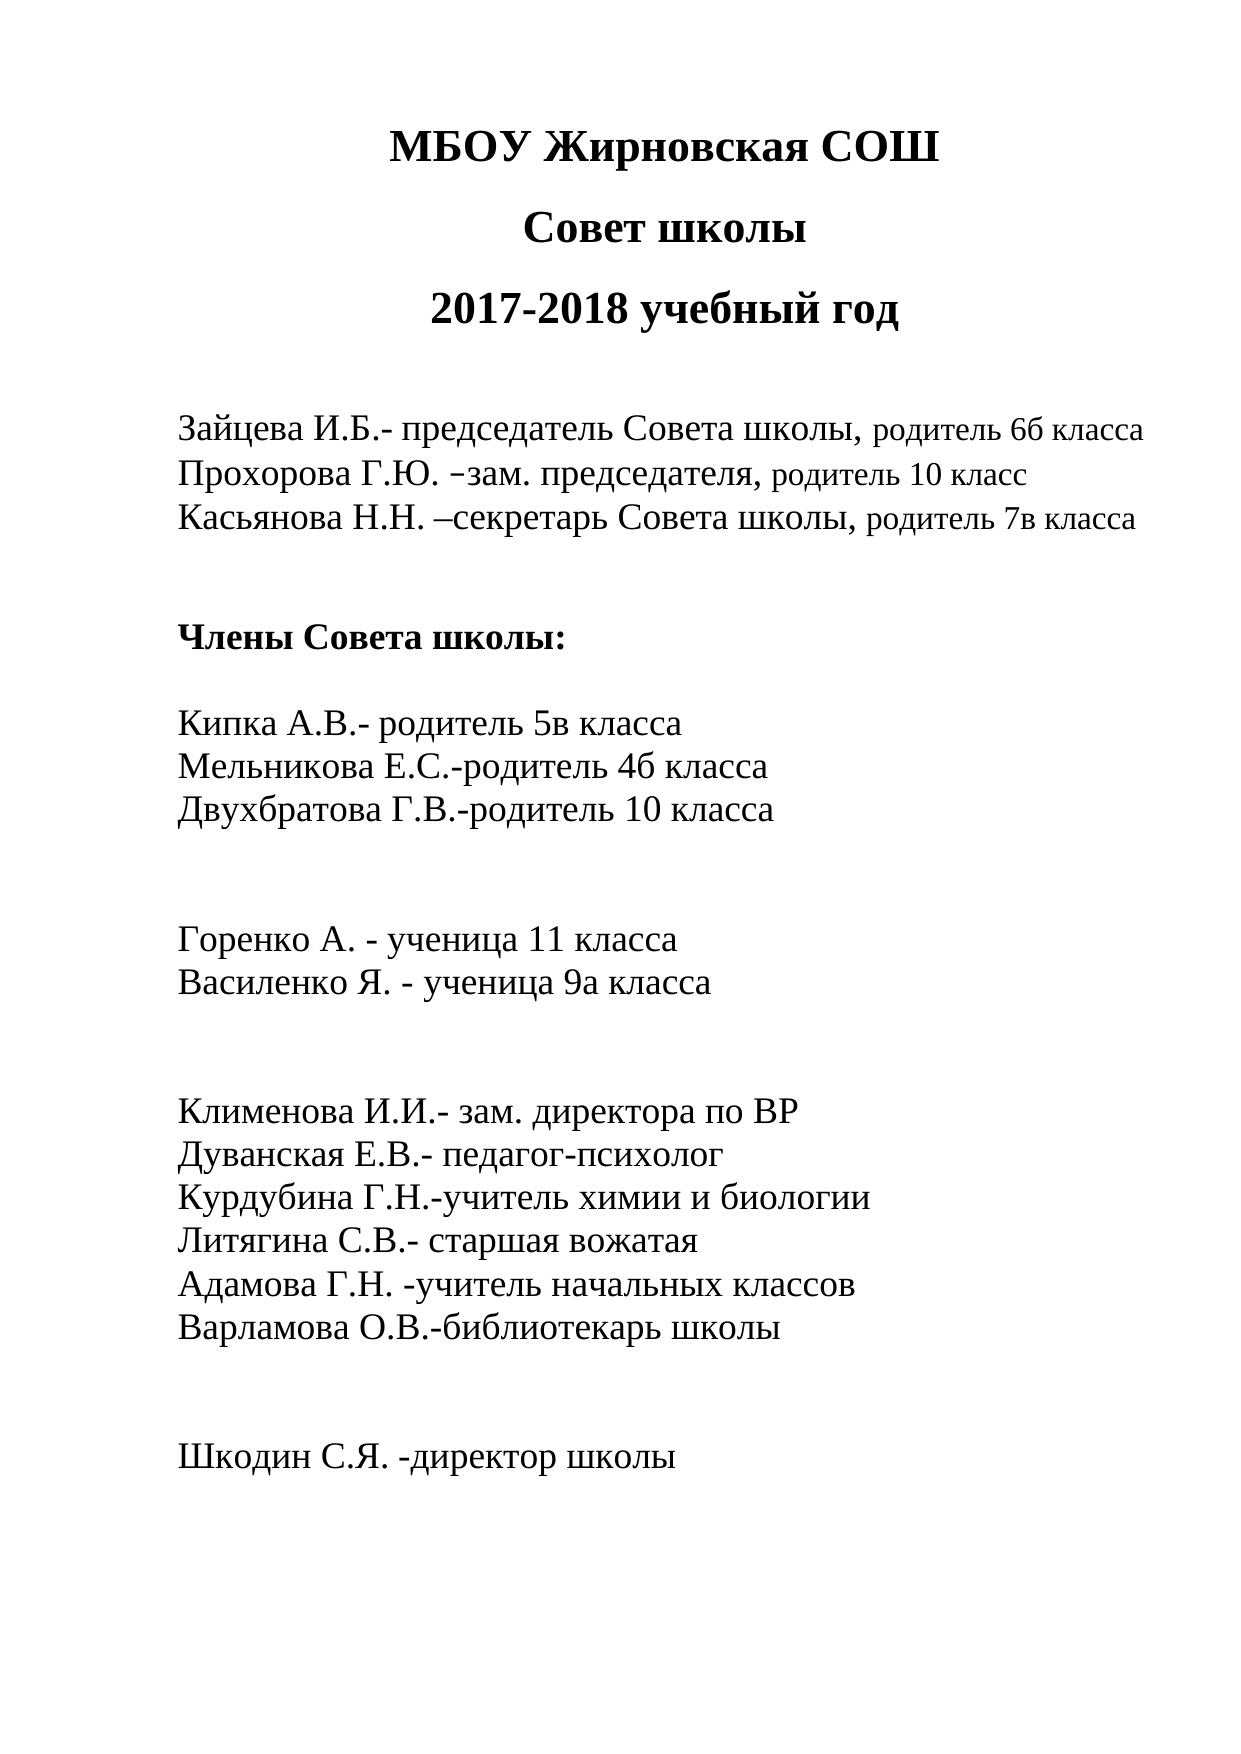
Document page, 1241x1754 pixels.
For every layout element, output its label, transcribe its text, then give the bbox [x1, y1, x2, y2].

text Двухбратова Г.В.-родитель 10 класса [177, 787, 1152, 830]
text Клименова И.И.- зам. директора по ВР [177, 1088, 1152, 1132]
text Совет школы [177, 199, 1152, 252]
text Литягина С.В.- старшая вожатая [177, 1218, 1152, 1261]
text Касьянова Н.Н. –секретарь Совета школы, родитель 7в класса [177, 494, 1152, 537]
text Горенко А. - ученица 11 класса [177, 916, 1152, 959]
text Зайцева И.Б.- председатель Совета школы, родитель 6б класса [177, 405, 1152, 448]
text Мельникова Е.С.-родитель 4б класса [177, 743, 1152, 787]
text Члены Совета школы: [177, 614, 1152, 657]
text 2017-2018 учебный год [177, 281, 1152, 333]
text Курдубина Г.Н.-учитель химии и биологии [177, 1175, 1152, 1218]
text Прохорова Г.Ю. –зам. председателя, родитель 10 класс [177, 448, 1152, 494]
text Шкодин С.Я. -директор школы [177, 1433, 1152, 1477]
text Василенко Я. - ученица 9а класса [177, 959, 1152, 1002]
text МБОУ Жирновская СОШ [177, 118, 1152, 171]
text Дуванская Е.В.- педагог-психолог [177, 1132, 1152, 1175]
text Варламова О.В.-библиотекарь школы [177, 1304, 1152, 1347]
text Кипка А.В.- родитель 5в класса [177, 700, 1152, 743]
text Адамова Г.Н. -учитель начальных классов [177, 1261, 1152, 1304]
